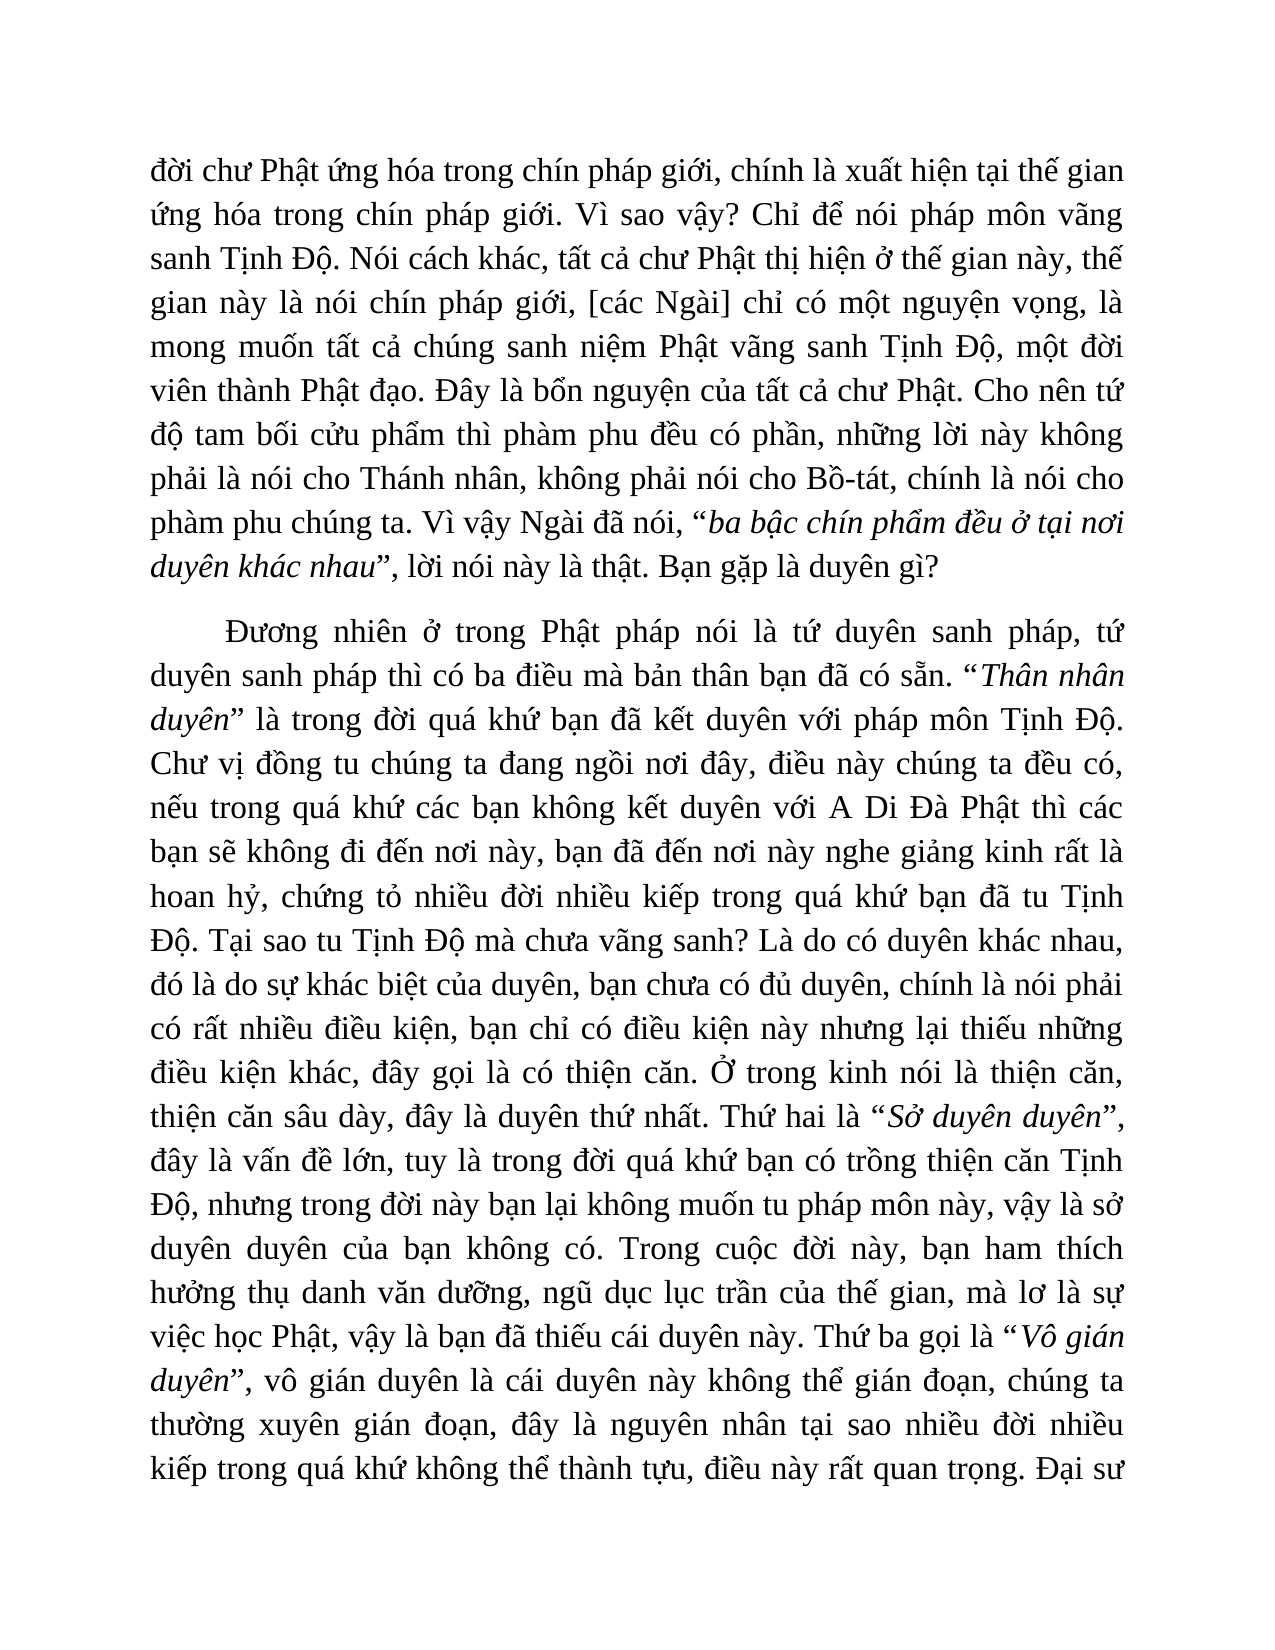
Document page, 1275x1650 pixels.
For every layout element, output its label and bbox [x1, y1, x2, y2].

text [150, 150, 1125, 585]
text [150, 611, 1125, 1487]
